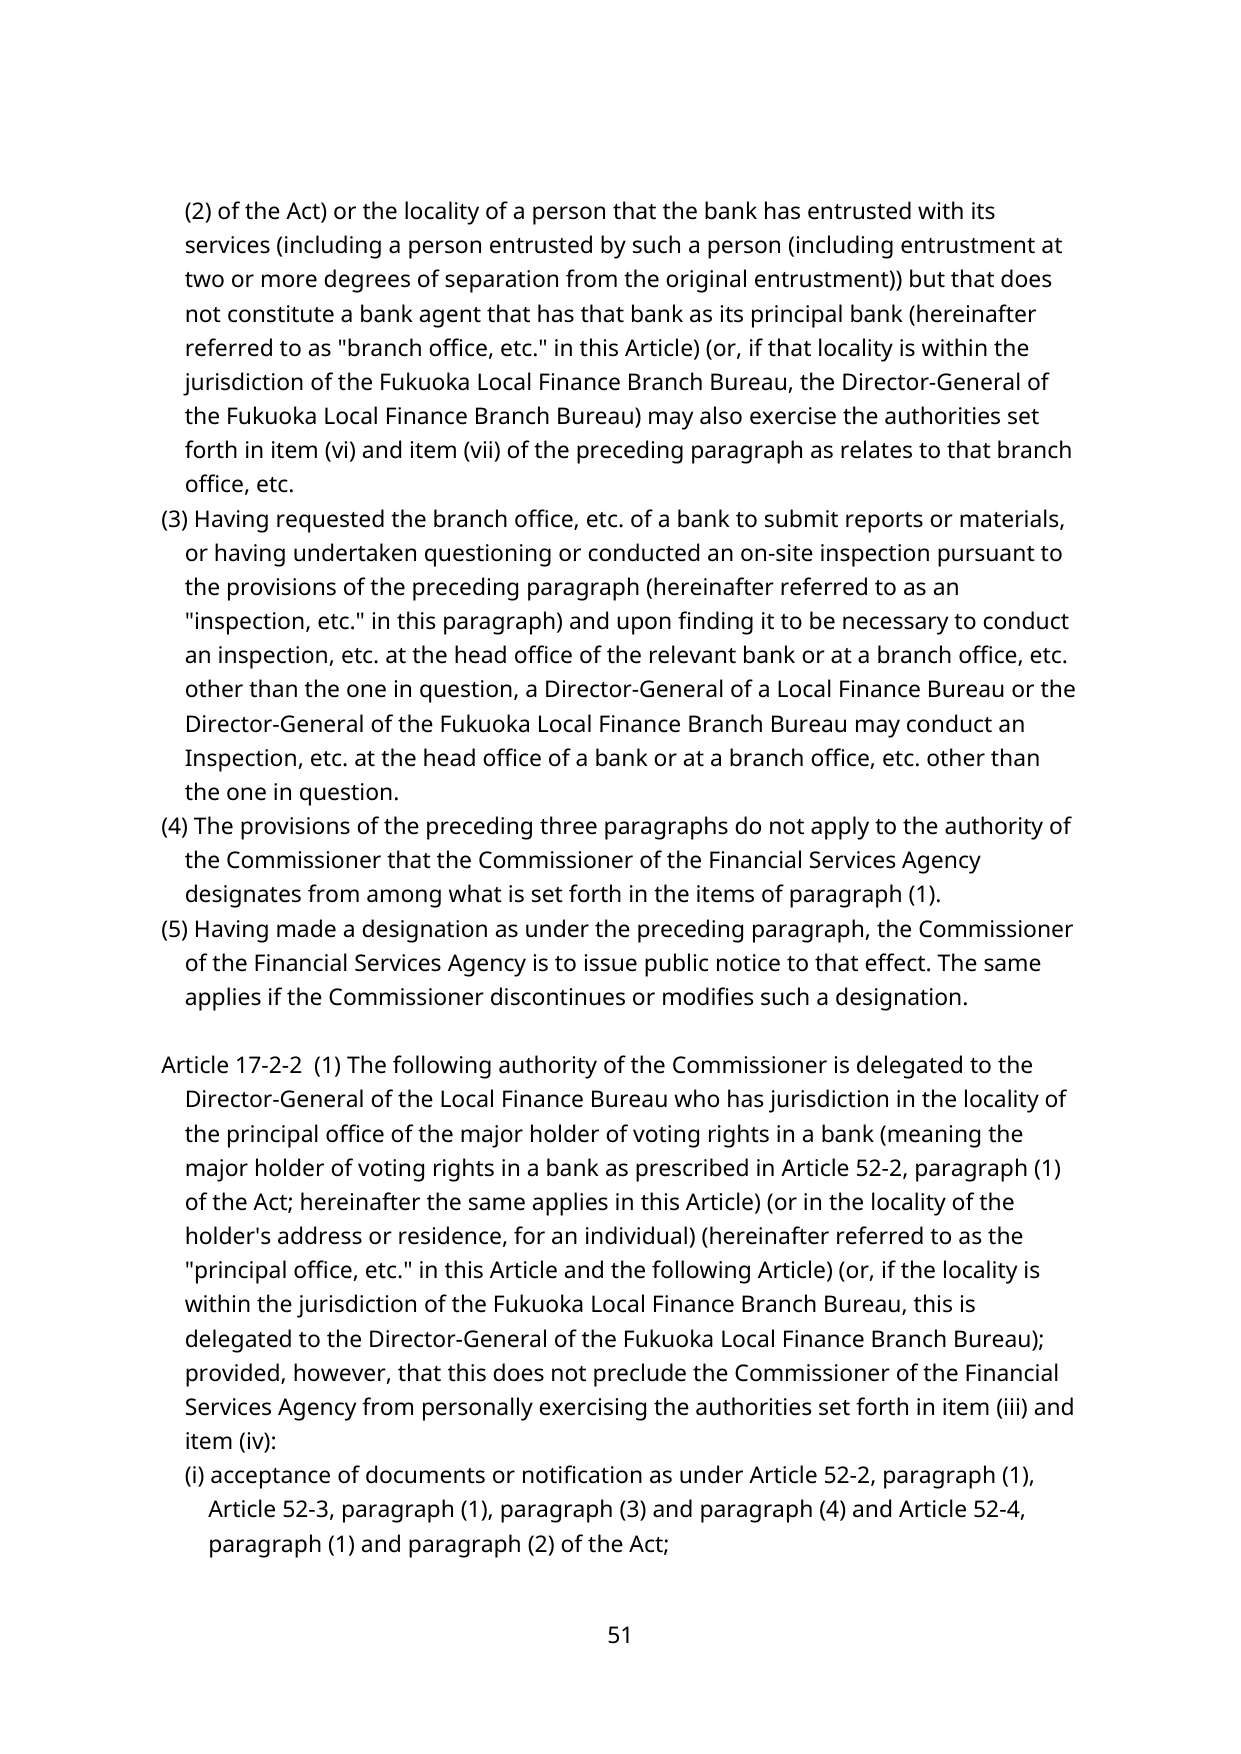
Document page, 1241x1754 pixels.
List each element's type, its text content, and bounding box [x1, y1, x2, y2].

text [161, 194, 1079, 501]
text (5) Having made a designation as under the preceding paragraph, the Commissioner of the Financial Services Agency is to issue public notice to that effect. The same applies if the Commissioner discontinues or modifies such a designation. [161, 911, 1079, 1014]
text Article 17-2-2 (1) The following authority of the Commissioner is delegated to the Director-General of the Local Finance Bureau who has jurisdiction in the locality of the principal office of the major holder of voting rights in a bank (meaning the major holder of voting rights in a bank as prescribed in Article 52-2, paragraph (1) of the Act; hereinafter the same applies in this Article) (or in the locality of the holder's address or residence, for an individual) (hereinafter referred to as the "principal office, etc." in this Article and the following Article) (or, if the locality is within the jurisdiction of the Fukuoka Local Finance Branch Bureau, this is delegated to the Director-General of the Fukuoka Local Finance Branch Bureau); provided, however, that this does not preclude the Commissioner of the Financial Services Agency from personally exercising the authorities set forth in item (iii) and item (iv): [161, 1048, 1079, 1458]
text (3) Having requested the branch office, etc. of a bank to submit reports or materials, or having undertaken questioning or conducted an on-site inspection pursuant to the provisions of the preceding paragraph (hereinafter referred to as an "inspection, etc." in this paragraph) and upon finding it to be necessary to conduct an inspection, etc. at the head office of the relevant bank or at a branch office, etc. other than the one in question, a Director-General of a Local Finance Bureau or the Director-General of the Fukuoka Local Finance Branch Bureau may conduct an Inspection, etc. at the head office of a bank or at a branch office, etc. other than the one in question. [161, 501, 1079, 809]
text (i) acceptance of documents or notification as under Article 52-2, paragraph (1), Article 52-3, paragraph (1), paragraph (3) and paragraph (4) and Article 52-4, paragraph (1) and paragraph (2) of the Act; [184, 1458, 1079, 1560]
text (4) The provisions of the preceding three paragraphs do not apply to the authority of the Commissioner that the Commissioner of the Financial Services Agency designates from among what is set forth in the items of paragraph (1). [161, 809, 1079, 911]
